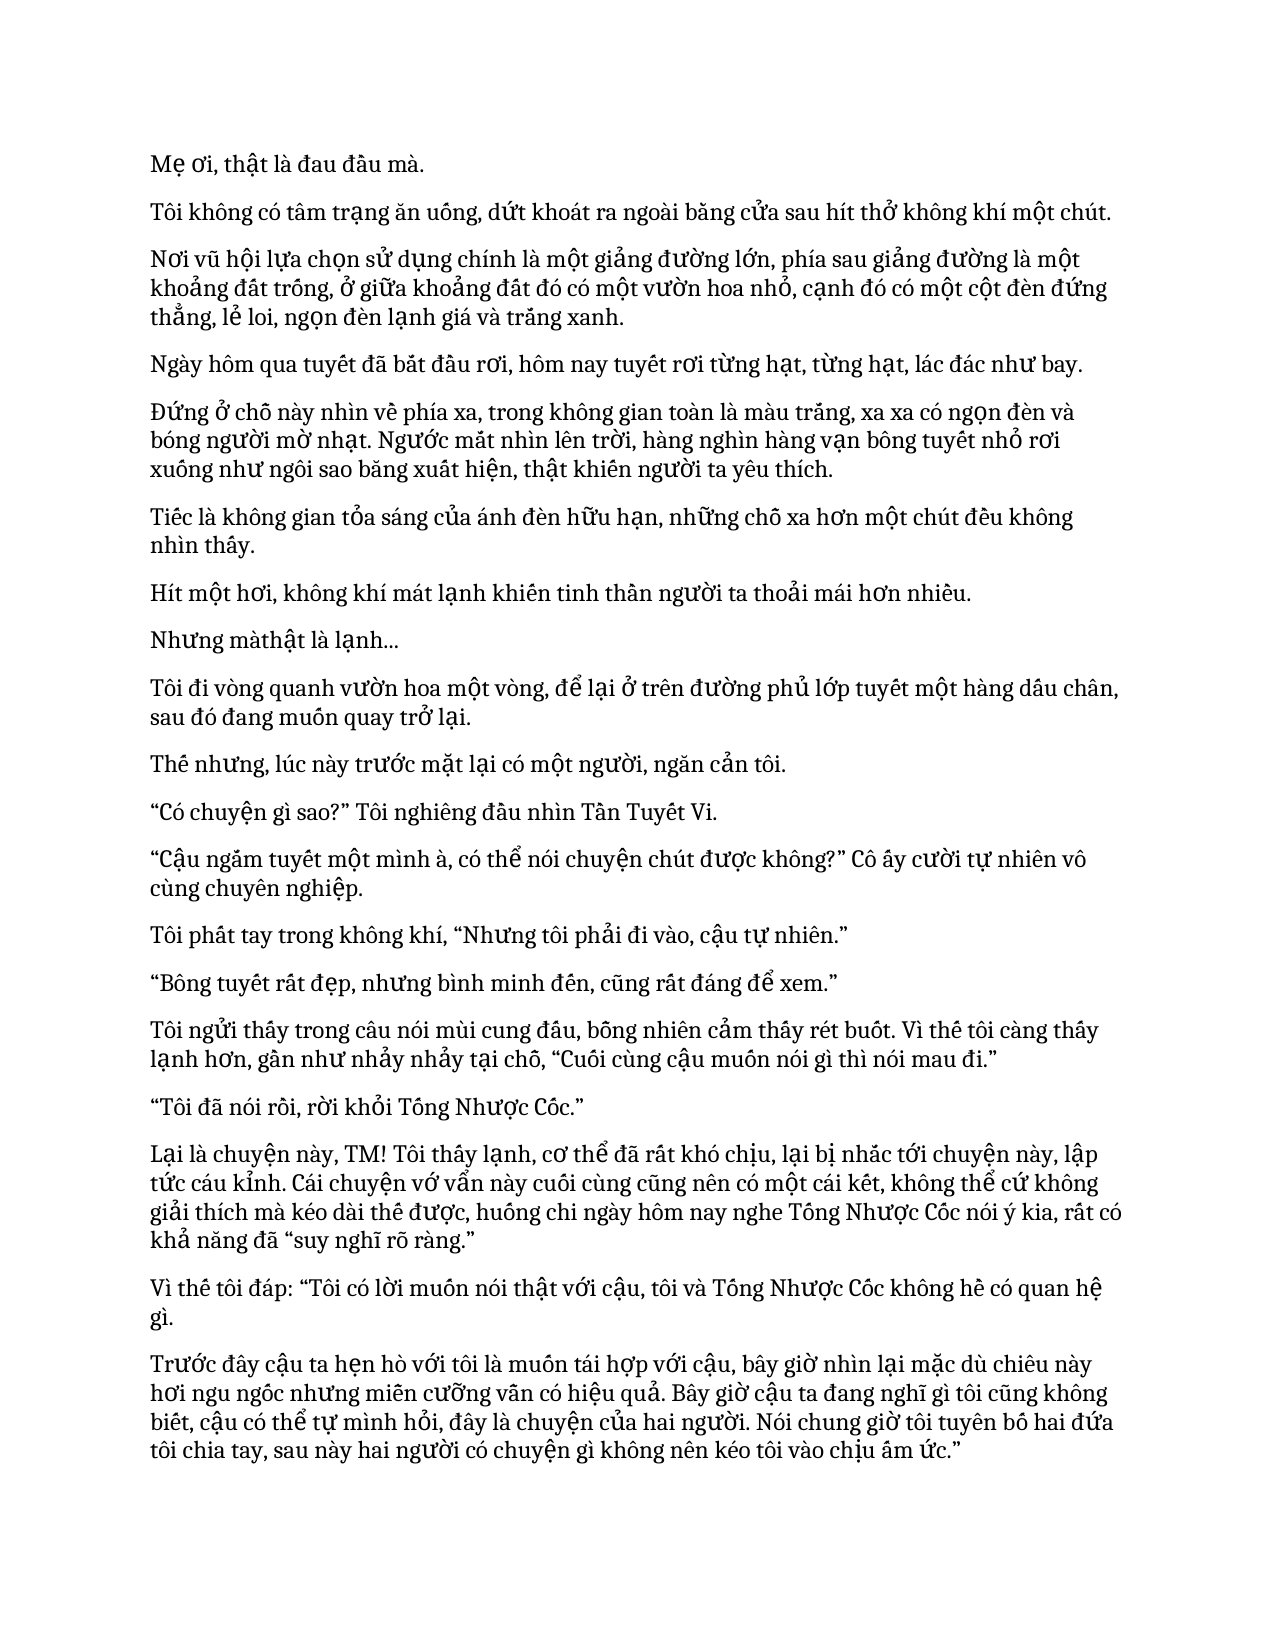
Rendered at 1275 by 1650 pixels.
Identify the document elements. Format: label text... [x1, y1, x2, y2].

text Tôi phất tay trong không khí, “Nhưng tôi phải đi vào, cậu tự nhiên.” [150, 921, 1125, 950]
text Tiếc là không gian tỏa sáng của ánh đèn hữu hạn, những chỗ xa hơn một chút đều không nhìn thấy. [150, 502, 1125, 560]
text Ngày hôm qua tuyết đã bắt đầu rơi, hôm nay tuyết rơi từng hạt, từng hạt, lác đác như bay. [150, 350, 1125, 379]
text Nơi vũ hội lựa chọn sử dụng chính là một giảng đường lớn, phía sau giảng đường là một khoảng đất trống, ở giữa khoảng đất đó có một vườn hoa nhỏ, cạnh đó có một cột đèn đứng thẳng, lẻ loi, ngọn đèn lạnh giá và trắng xanh. [150, 245, 1125, 331]
text Tôi đi vòng quanh vườn hoa một vòng, để lại ở trên đường phủ lớp tuyết một hàng dấu chân, sau đó đang muốn quay trở lại. [150, 674, 1125, 731]
text “Bông tuyết rất đẹp, nhưng bình minh đến, cũng rất đáng để xem.” [150, 969, 1125, 997]
text Hít một hơi, không khí mát lạnh khiến tinh thần người ta thoải mái hơn nhiều. [150, 579, 1125, 607]
text Mẹ ơi, thật là đau đầu mà. [150, 150, 1125, 179]
text Nhưng màthật là lạnh... [150, 626, 1125, 655]
text Tôi ngửi thấy trong câu nói mùi cung đấu, bỗng nhiên cảm thấy rét buốt. Vì thế tôi càng thấy lạnh hơn, gần như nhảy nhảy tại chỗ, “Cuối cùng cậu muốn nói gì thì nói mau đi.” [150, 1016, 1125, 1074]
text Lại là chuyện này, TM! Tôi thấy lạnh, cơ thể đã rất khó chịu, lại bị nhắc tới chuyện này, lập tức cáu kỉnh. Cái chuyện vớ vẩn này cuối cùng cũng nên có một cái kết, không thể cứ không giải thích mà kéo dài thế được, huống chi ngày hôm nay nghe Tống Nhược Cốc nói ý kia, rất có khả năng đã “suy nghĩ rõ ràng.” [150, 1140, 1125, 1255]
text Đứng ở chỗ này nhìn về phía xa, trong không gian toàn là màu trắng, xa xa có ngọn đèn và bóng người mờ nhạt. Ngước mắt nhìn lên trời, hàng nghìn hàng vạn bông tuyết nhỏ rơi xuống như ngôi sao băng xuất hiện, thật khiến người ta yêu thích. [150, 397, 1125, 484]
text Thế nhưng, lúc này trước mặt lại có một người, ngăn cản tôi. [150, 750, 1125, 779]
text Trước đây cậu ta hẹn hò với tôi là muốn tái hợp với cậu, bây giờ nhìn lại mặc dù chiêu này hơi ngu ngốc nhưng miễn cưỡng vẫn có hiệu quả. Bây giờ cậu ta đang nghĩ gì tôi cũng không biết, cậu có thể tự mình hỏi, đây là chuyện của hai người. Nói chung giờ tôi tuyên bố hai đứa tôi chia tay, sau này hai người có chuyện gì không nên kéo tôi vào chịu ấm ức.” [150, 1350, 1125, 1465]
text Tôi không có tâm trạng ăn uống, dứt khoát ra ngoài bằng cửa sau hít thở không khí một chút. [150, 197, 1125, 226]
text “Tôi đã nói rồi, rời khỏi Tống Nhược Cốc.” [150, 1092, 1125, 1121]
text “Cậu ngắm tuyết một mình à, có thể nói chuyện chút được không?” Cô ấy cười tự nhiên vô cùng chuyên nghiệp. [150, 845, 1125, 902]
text “Có chuyện gì sao?” Tôi nghiêng đầu nhìn Tần Tuyết Vi. [150, 797, 1125, 826]
text Vì thế tôi đáp: “Tôi có lời muốn nói thật với cậu, tôi và Tống Nhược Cốc không hề có quan hệ gì. [150, 1274, 1125, 1331]
